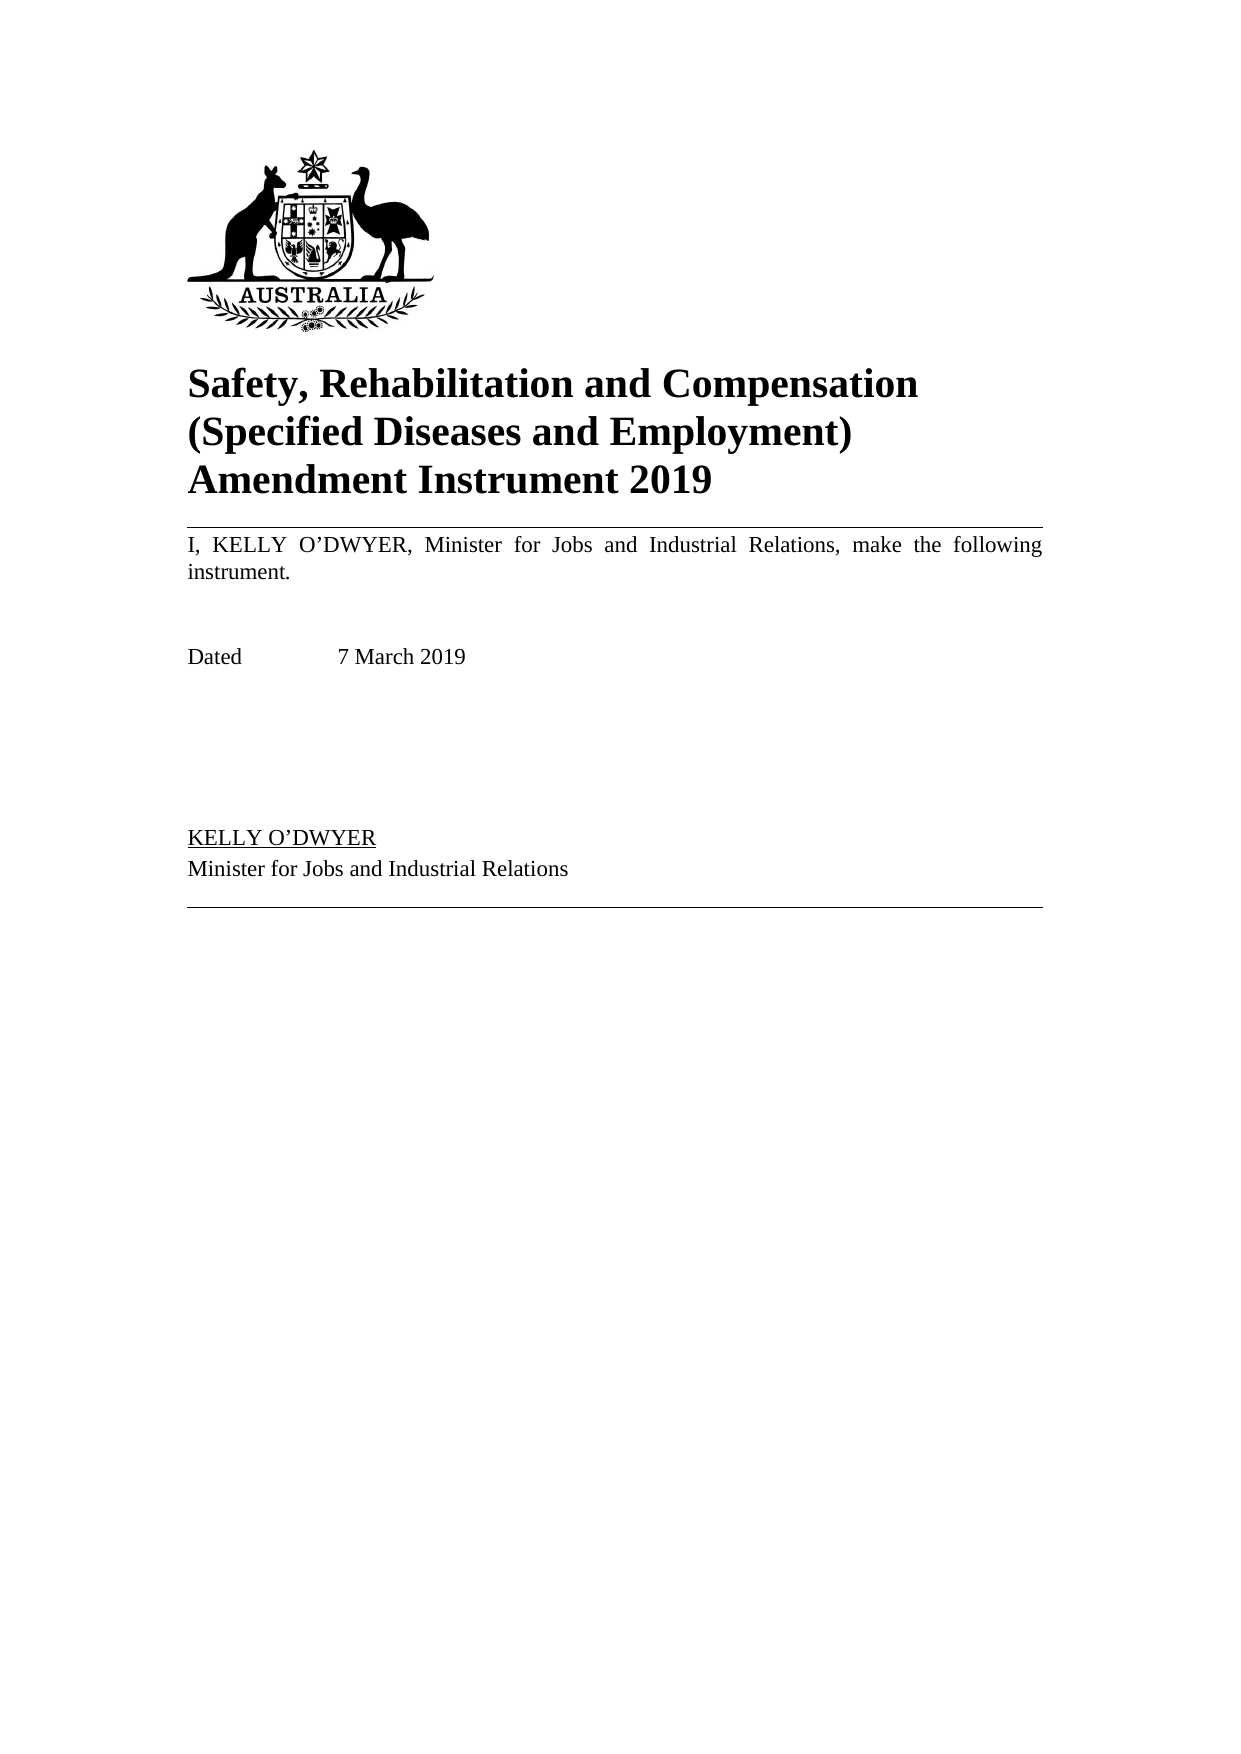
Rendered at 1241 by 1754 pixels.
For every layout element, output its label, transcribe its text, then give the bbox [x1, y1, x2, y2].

text KELLY O’DWYER [187, 819, 1012, 850]
text Dated 7 March 2019 [187, 643, 1012, 669]
text I, KELLY O’DWYER, Minister for Jobs and Industrial Relations, make the following instrument. [187, 528, 1043, 584]
picture [187, 150, 434, 332]
text Safety, Rehabilitation and Compensation (Specified Diseases and Employment) Amendment Instrument 2019 [187, 358, 1053, 502]
text Minister for Jobs and Industrial Relations [187, 850, 1043, 907]
